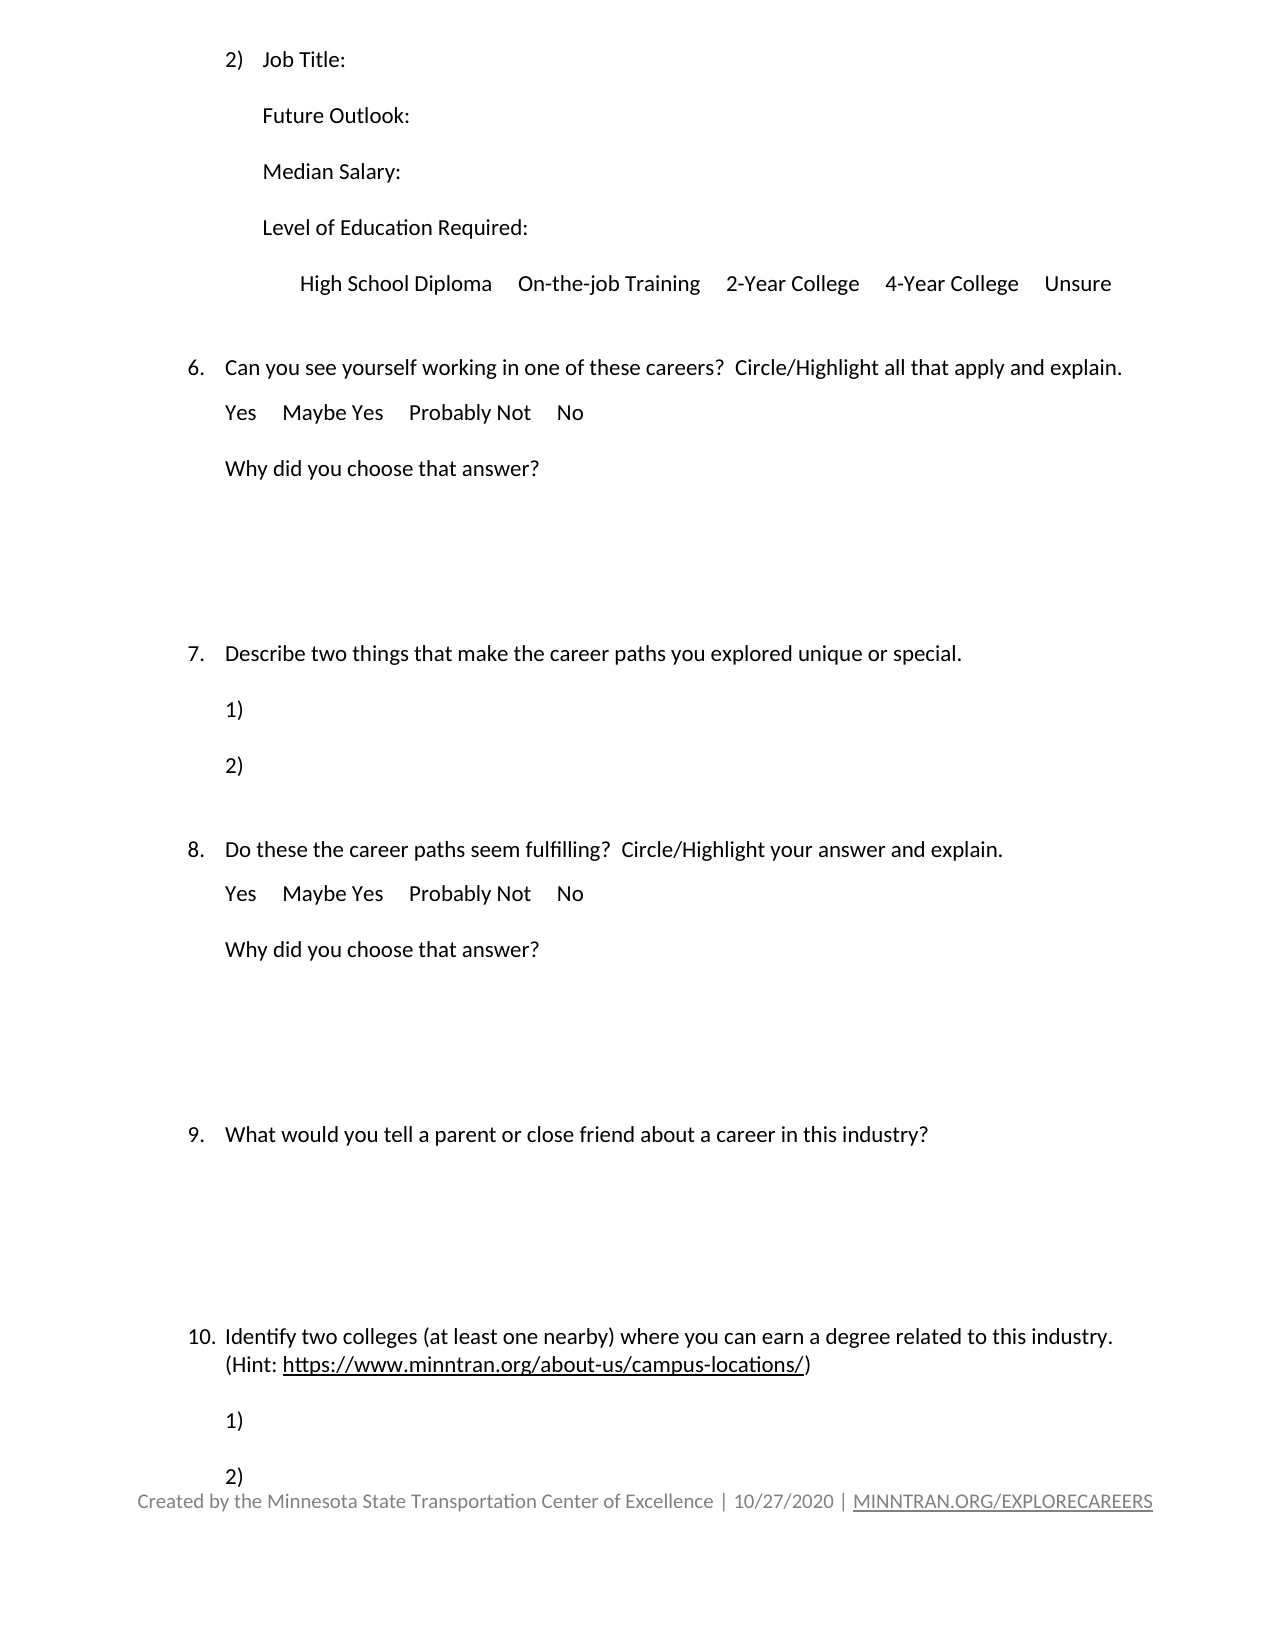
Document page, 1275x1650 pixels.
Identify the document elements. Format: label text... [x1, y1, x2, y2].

list Can you see yourself working in one of these careers? Circle/Highlight all that apply and explain. [187, 353, 1125, 381]
list Do these the career paths seem fulfilling? Circle/Highlight your answer and explain. [187, 835, 1125, 863]
text Why did you choose that answer? [150, 454, 1125, 482]
list Describe two things that make the career paths you explored unique or special. [187, 639, 1125, 667]
list Future Outlook: [262, 101, 1125, 129]
list Median Salary: [262, 157, 1125, 185]
text Why did you choose that answer? [150, 936, 1125, 964]
text Yes Maybe Yes Probably Not No [150, 398, 1125, 426]
list 2) [225, 751, 1125, 779]
list Job Title: [225, 45, 1125, 73]
list 1) [225, 1406, 1125, 1434]
list 1) [225, 695, 1125, 723]
text Yes Maybe Yes Probably Not No [150, 879, 1125, 908]
list 2) [225, 1462, 1125, 1490]
list Level of Education Required: [262, 213, 1125, 241]
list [262, 269, 1125, 297]
list Identify two colleges (at least one nearby) where you can earn a degree related to this industry. (Hint: https://www.minntran.org/about-us/campus-locations/) [187, 1322, 1125, 1378]
list What would you tell a parent or close friend about a career in this industry? [187, 1120, 1125, 1148]
